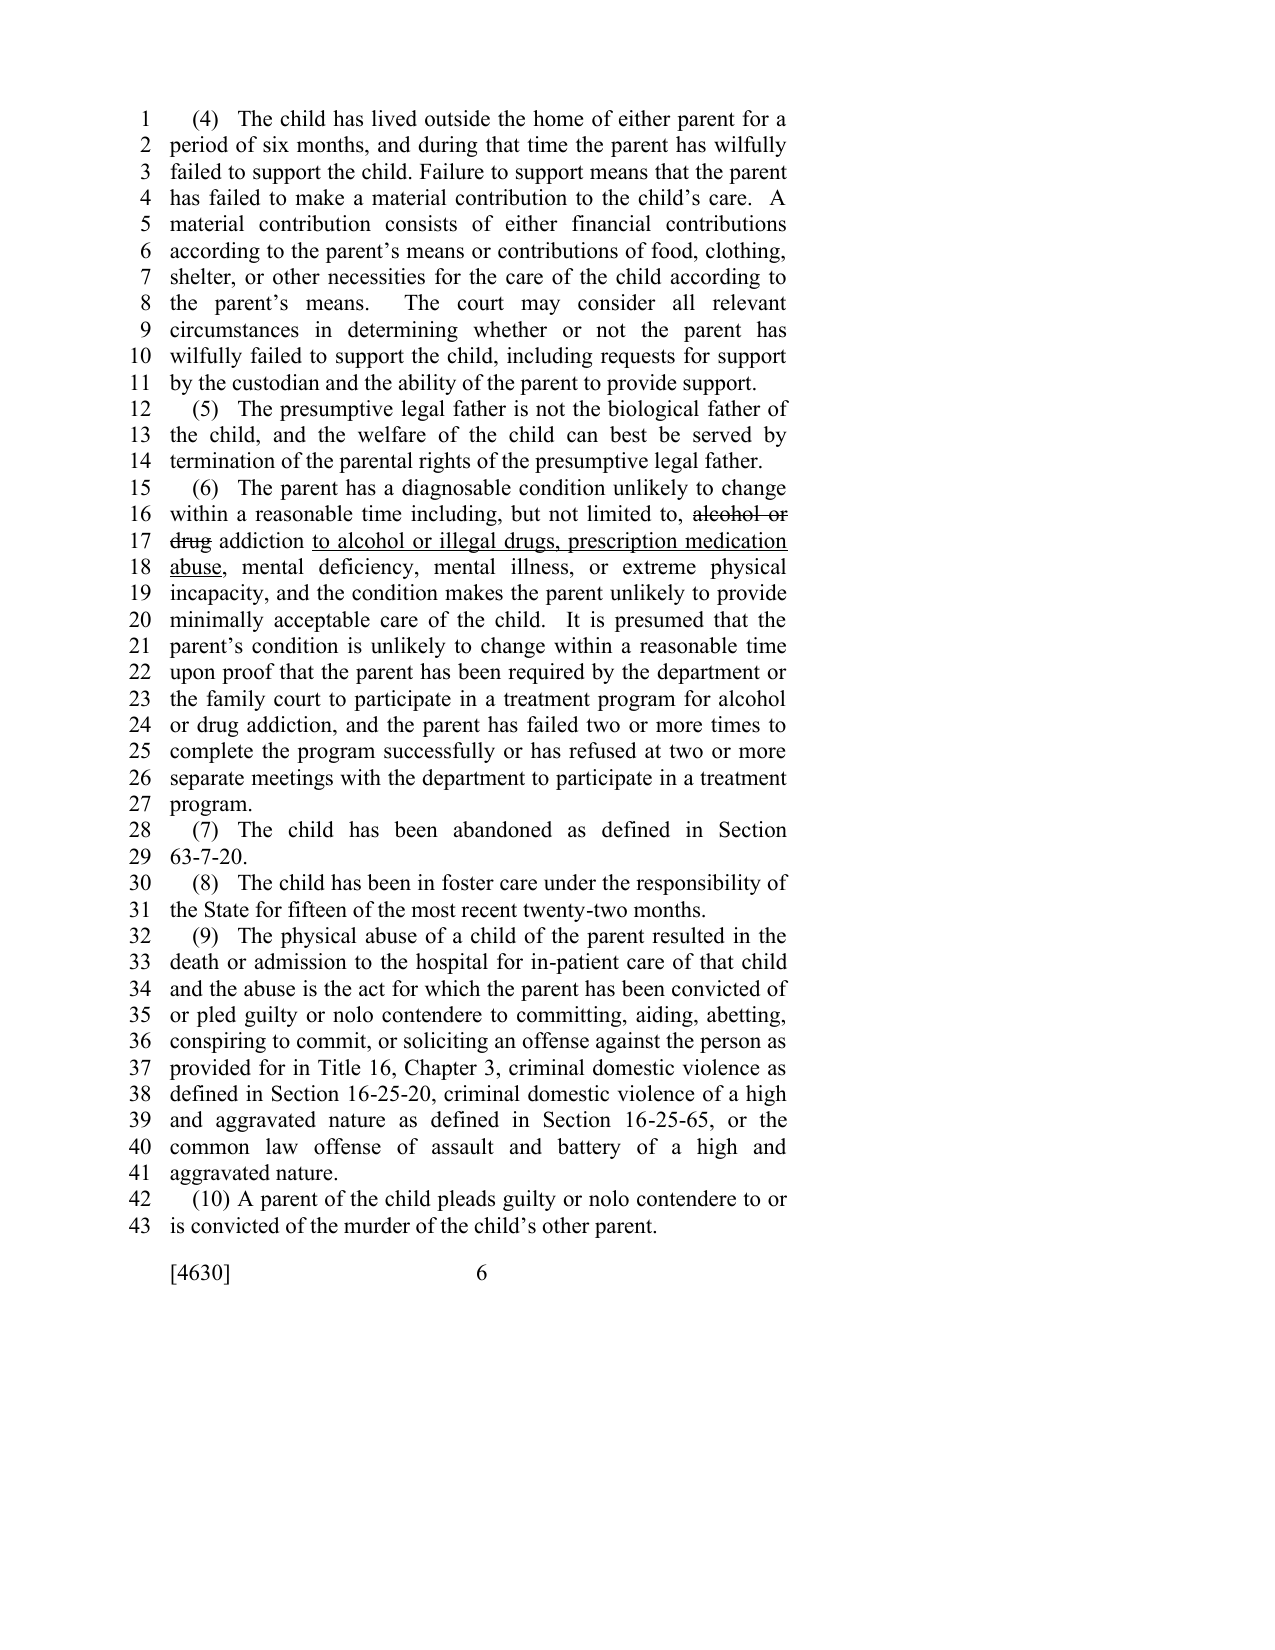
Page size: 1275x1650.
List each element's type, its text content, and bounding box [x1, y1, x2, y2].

text (8) The child has been in foster care under the responsibility of the State for fifteen of the most recent twenty-two months. [169, 869, 787, 922]
text (5) The presumptive legal father is not the biological father of the child, and the welfare of the child can best be served by termination of the parental rights of the presumptive legal father. [169, 395, 787, 474]
text (9) The physical abuse of a child of the parent resulted in the death or admission to the hospital for in-patient care of that child and the abuse is the act for which the parent has been convicted of or pled guilty or nolo contendere to committing, aiding, abetting, conspiring to commit, or soliciting an offense against the person as provided for in Title 16, Chapter 3, criminal domestic violence as defined in Section 16-25-20, criminal domestic violence of a high and aggravated nature as defined in Section 16-25-65, or the common law offense of assault and battery of a high and aggravated nature. [169, 922, 787, 1186]
text (4) The child has lived outside the home of either parent for a period of six months, and during that time the parent has wilfully failed to support the child. Failure to support means that the parent has failed to make a material contribution to the child’s care. A material contribution consists of either financial contributions according to the parent’s means or contributions of food, clothing, shelter, or other necessities for the care of the child according to the parent’s means. The court may consider all relevant circumstances in determining whether or not the parent has wilfully failed to support the child, including requests for support by the custodian and the ability of the parent to provide support. [169, 105, 787, 395]
text (7) The child has been abandoned as defined in Section 63-7-20. [169, 817, 787, 869]
text (10) A parent of the child pleads guilty or nolo contendere to or is convicted of the murder of the child’s other parent. [169, 1186, 787, 1238]
text (6) The parent has a diagnosable condition unlikely to change within a reasonable time including, but not limited to, alcohol or drug addiction to alcohol or illegal drugs, prescription medication abuse, mental deficiency, mental illness, or extreme physical incapacity, and the condition makes the parent unlikely to provide minimally acceptable care of the child. It is presumed that the parent’s condition is unlikely to change within a reasonable time upon proof that the parent has been required by the department or the family court to participate in a treatment program for alcohol or drug addiction, and the parent has failed two or more times to complete the program successfully or has refused at two or more separate meetings with the department to participate in a treatment program. [169, 474, 787, 817]
